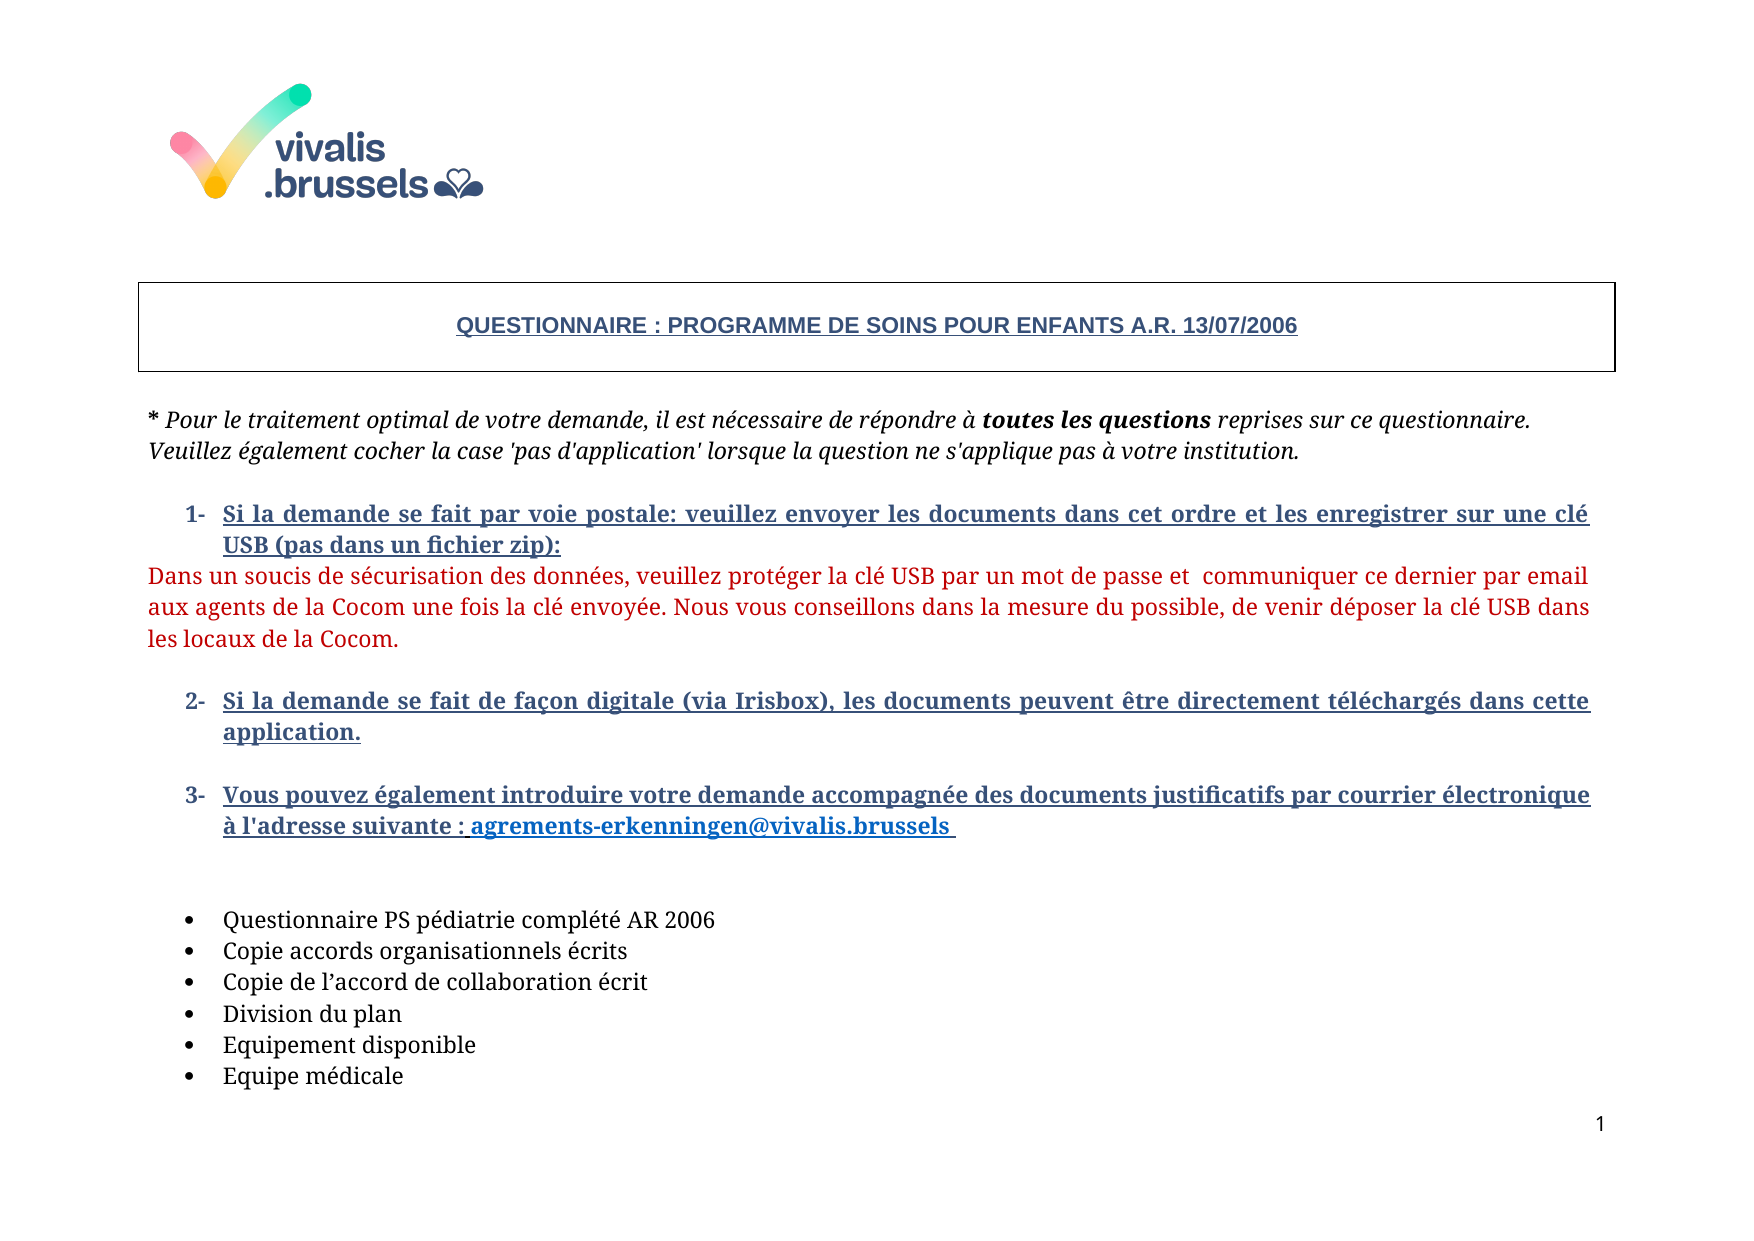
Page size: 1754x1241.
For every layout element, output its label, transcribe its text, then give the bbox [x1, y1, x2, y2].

picture [147, 61, 507, 222]
list Si la demande se fait de façon digitale (via Irisbox), les documents peuvent être directement téléchargés dans cette application. [185, 685, 1592, 747]
text QUESTIONNAIRE : PROGRAMME DE SOINS POUR ENFANTS A.R. 13/07/2006 [148, 312, 1606, 338]
list Questionnaire PS pédiatrie complété AR 2006 [185, 904, 1606, 935]
list Copie accords organisationnels écrits [185, 935, 1606, 966]
list Equipement disponible [185, 1029, 1606, 1060]
list Si la demande se fait par voie postale: veuillez envoyer les documents dans cet ordre et les enregistrer sur une clé USB (pas dans un fichier zip): [185, 497, 1592, 560]
list Copie de l’accord de collaboration écrit [185, 966, 1606, 997]
text Dans un soucis de sécurisation des données, veuillez protéger la clé USB par un mot de passe et communiquer ce dernier par email aux agents de la Cocom une fois la clé envoyée. Nous vous conseillons dans la mesure du possible, de venir déposer la clé USB dans les locaux de la Cocom. [148, 560, 1592, 654]
list Equipe médicale [185, 1060, 1606, 1091]
list Division du plan [185, 997, 1606, 1029]
list Vous pouvez également introduire votre demande accompagnée des documents justificatifs par courrier électronique à l'adresse suivante : agrements-erkenningen@vivalis.brussels [185, 779, 1592, 841]
text * Pour le traitement optimal de votre demande, il est nécessaire de répondre à toutes les questions reprises sur ce questionnaire. Veuillez également cocher la case 'pas d'application' lorsque la question ne s'applique pas à votre institution. [148, 404, 1606, 466]
